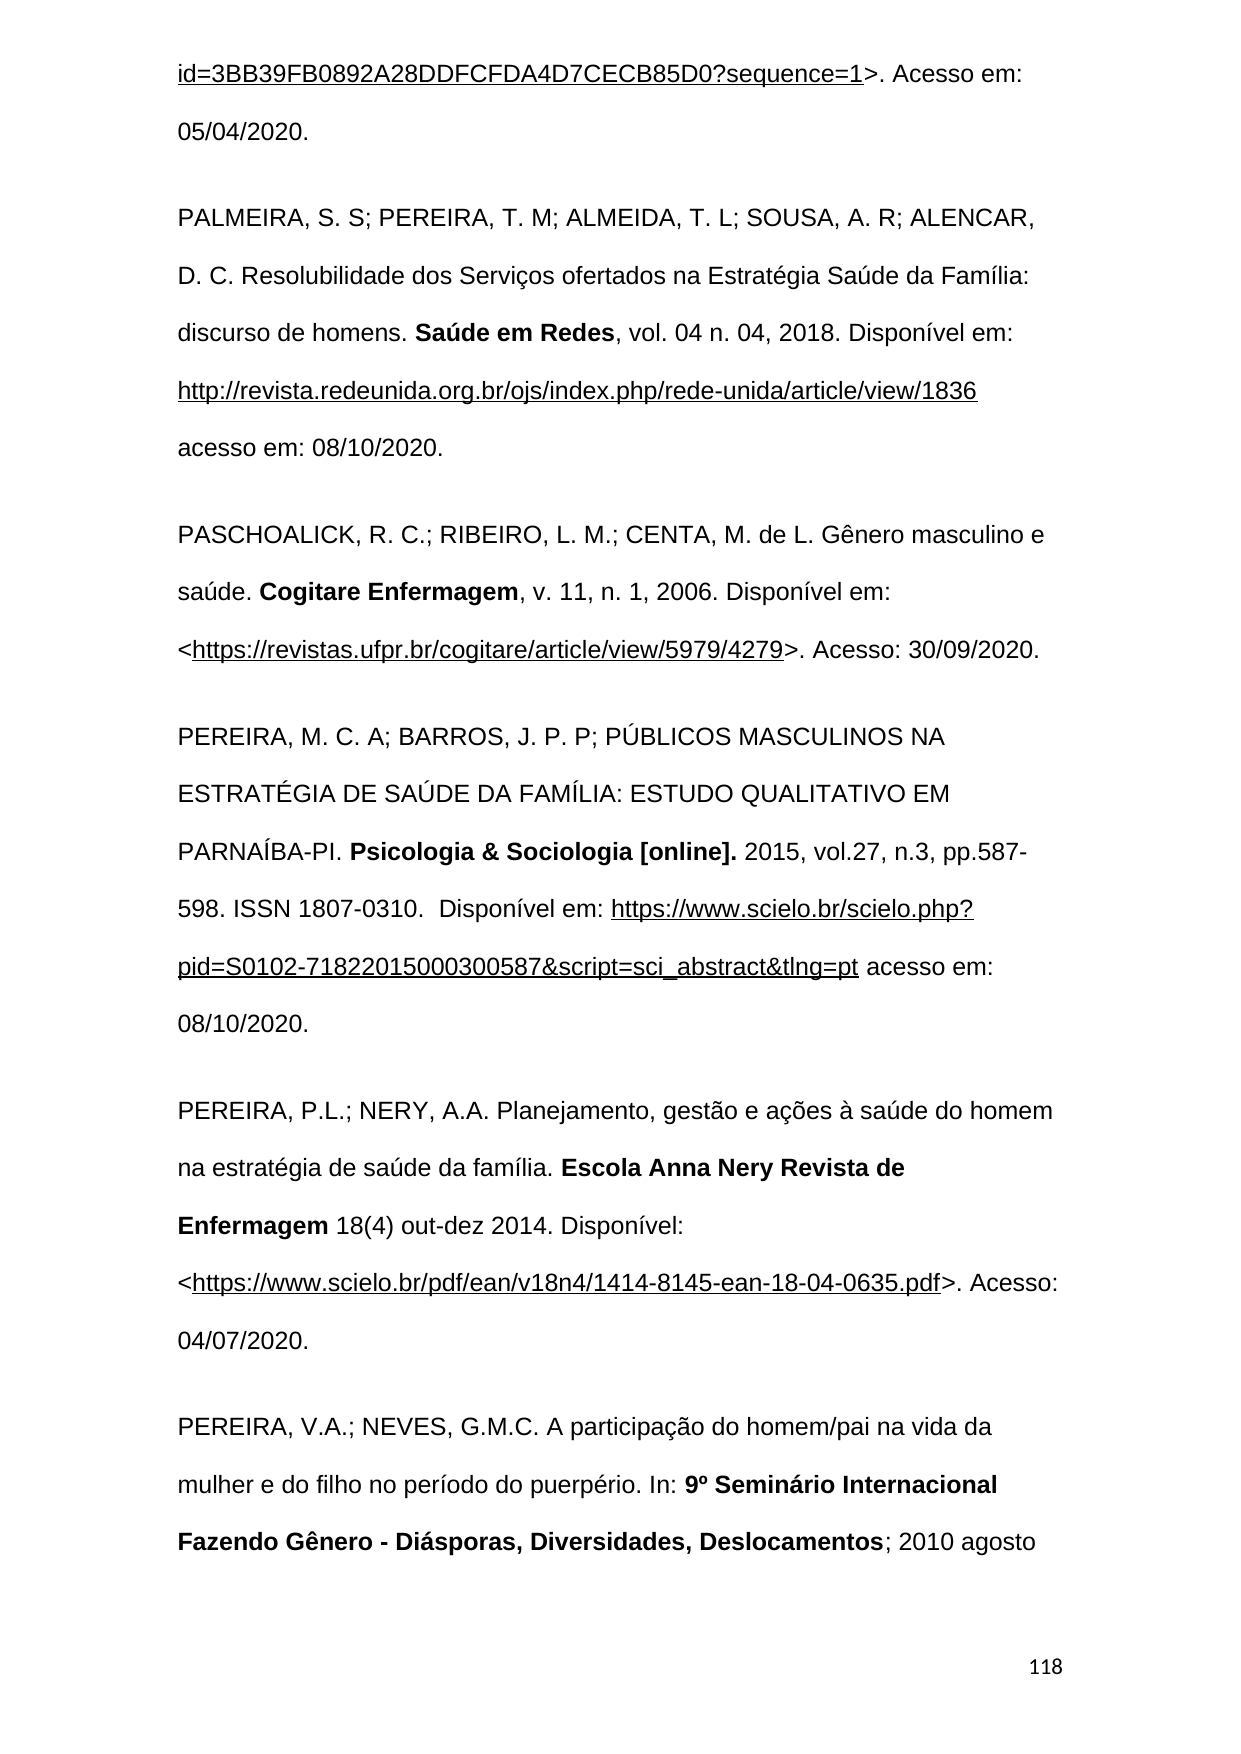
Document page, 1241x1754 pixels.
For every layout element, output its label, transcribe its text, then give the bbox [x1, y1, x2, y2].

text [177, 59, 1063, 145]
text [177, 1412, 1063, 1556]
text PALMEIRA, S. S; PEREIRA, T. M; ALMEIDA, T. L; SOUSA, A. R; ALENCAR, D. C. Resolubilidade dos Serviços ofertados na Estratégia Saúde da Família: discurso de homens. Saúde em Redes, vol. 04 n. 04, 2018. Disponível em: http://revista.redeunida.org.br/ojs/index.php/rede-unida/article/view/1836 acesso em: 08/10/2020. [177, 203, 1063, 462]
text PEREIRA, M. C. A; BARROS, J. P. P; PÚBLICOS MASCULINOS NA ESTRATÉGIA DE SAÚDE DA FAMÍLIA: ESTUDO QUALITATIVO EM PARNAÍBA-PI. Psicologia & Sociologia [online]. 2015, vol.27, n.3, pp.587-598. ISSN 1807-0310. Disponível em: https://www.scielo.br/scielo.php?pid=S0102-71822015000300587&script=sci_abstract&tlng=pt acesso em: 08/10/2020. [177, 722, 1063, 1038]
text PASCHOALICK, R. C.; RIBEIRO, L. M.; CENTA, M. de L. Gênero masculino e saúde. Cogitare Enfermagem, v. 11, n. 1, 2006. Disponível em: <https://revistas.ufpr.br/cogitare/article/view/5979/4279>. Acesso: 30/09/2020. [177, 520, 1063, 664]
text PEREIRA, P.L.; NERY, A.A. Planejamento, gestão e ações à saúde do homem na estratégia de saúde da família. Escola Anna Nery Revista de Enfermagem 18(4) out-dez 2014. Disponível: <https://www.scielo.br/pdf/ean/v18n4/1414-8145-ean-18-04-0635.pdf>. Acesso: 04/07/2020. [177, 1096, 1063, 1354]
